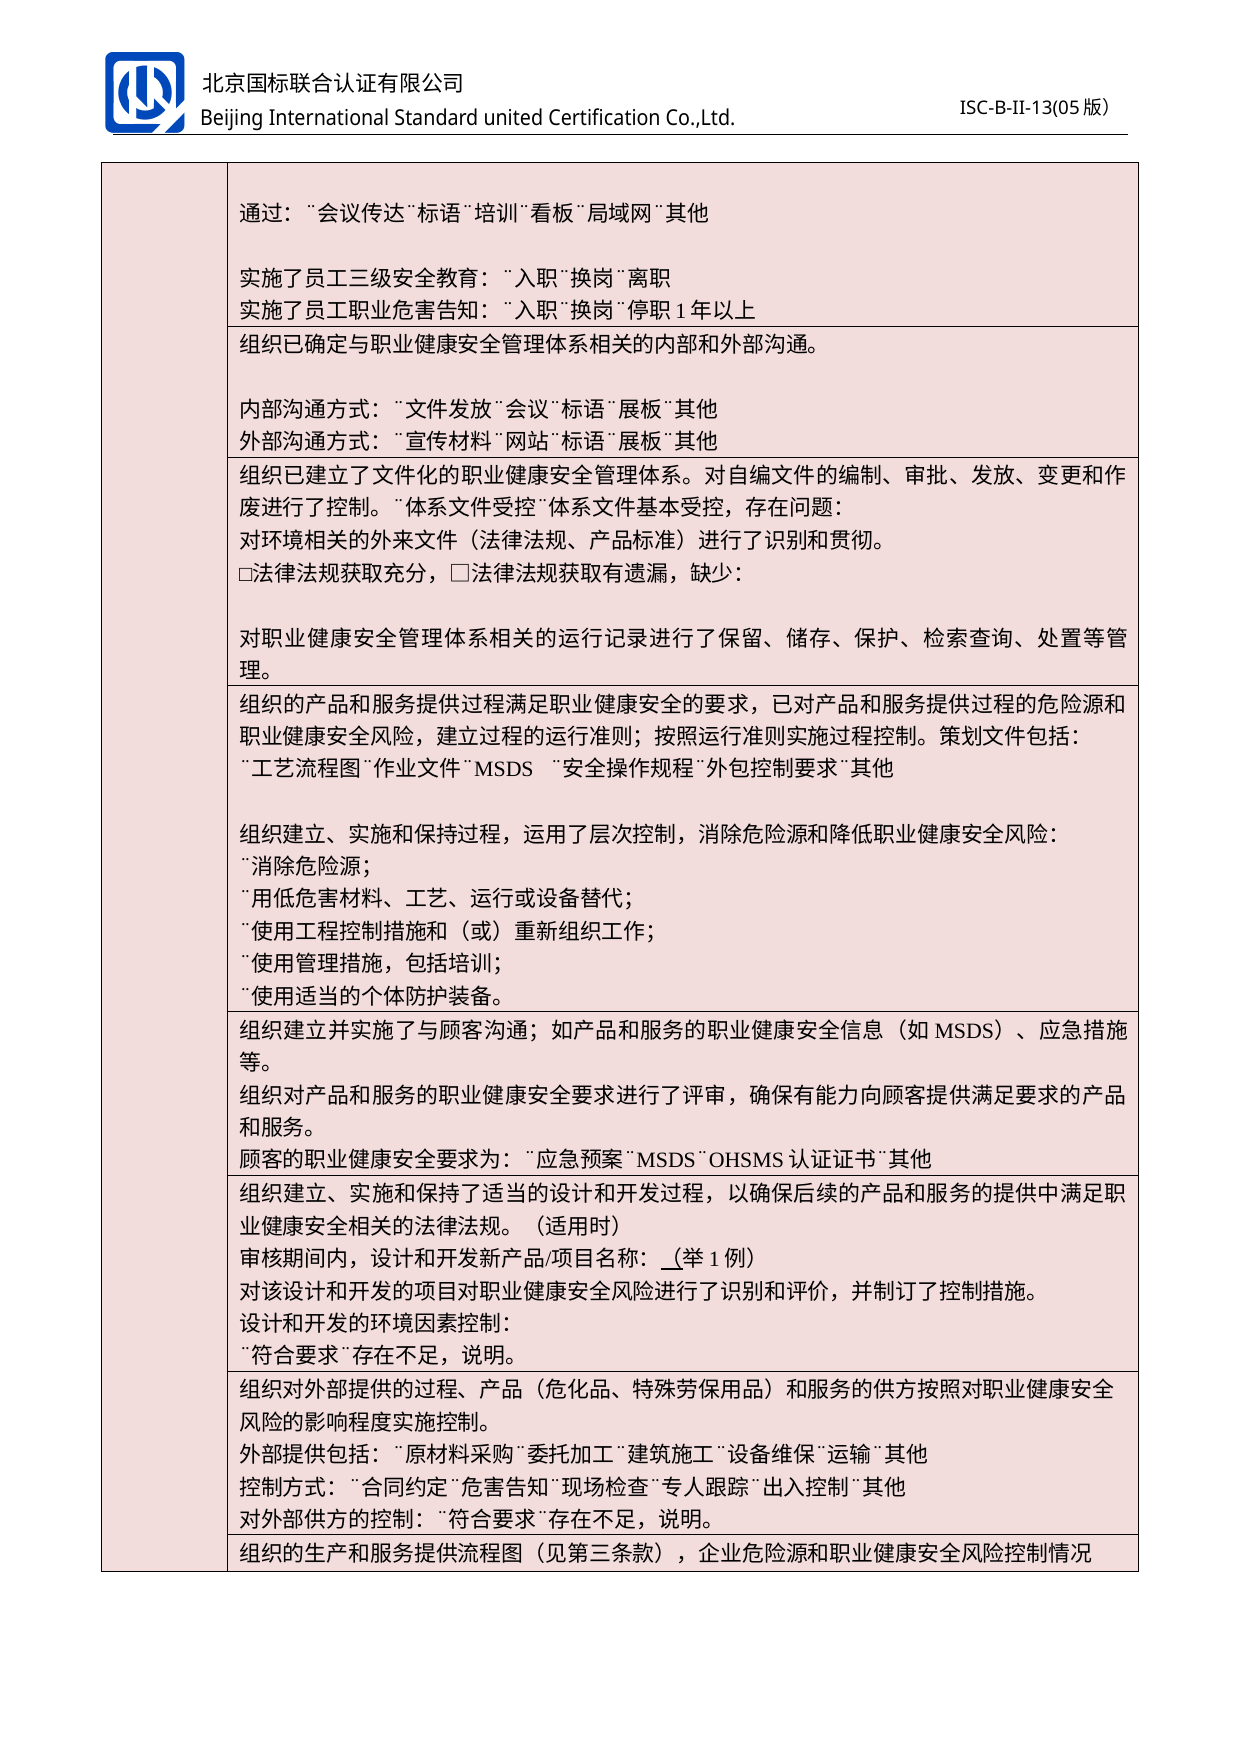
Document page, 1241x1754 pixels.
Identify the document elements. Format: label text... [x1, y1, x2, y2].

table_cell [228, 163, 1138, 326]
table_cell 组织的产品和服务提供过程满足职业健康安全的要求，已对产品和服务提供过程的危险源和职业健康安全风险，建立过程的运行准则；按照运行准则实施过程控制。策划文件包括： ¨工艺流程图¨作业文件¨MSDS ¨安全操作规程¨外包控制要求¨其他 组织建立、实施和保持过程，运用了层次控制，消除危险源和降低职业健康安全风险： ¨消除危险源； ¨用低危害材料、工艺、运行或设备替代； ¨使用工程控制措施和（或）重新组织工作； ¨使用管理措施，包括培训； ¨使用适当的个体防护装备。 [228, 686, 1138, 1011]
table_cell 组织建立、实施和保持了适当的设计和开发过程，以确保后续的产品和服务的提供中满足职业健康安全相关的法律法规。（适用时） 审核期间内，设计和开发新产品/项目名称：（举1例） 对该设计和开发的项目对职业健康安全风险进行了识别和评价，并制订了控制措施。 设计和开发的环境因素控制： ¨符合要求¨存在不足，说明。 [228, 1176, 1138, 1371]
table_cell 组织建立并实施了与顾客沟通；如产品和服务的职业健康安全信息（如MSDS）、应急措施等。 组织对产品和服务的职业健康安全要求进行了评审，确保有能力向顾客提供满足要求的产品和服务。 顾客的职业健康安全要求为：¨应急预案¨MSDS¨OHSMS认证证书¨其他 [228, 1012, 1138, 1175]
table_cell 组织对外部提供的过程、产品（危化品、特殊劳保用品）和服务的供方按照对职业健康安全风险的影响程度实施控制。 外部提供包括：¨原材料采购¨委托加工¨建筑施工¨设备维保¨运输¨其他 控制方式：¨合同约定¨危害告知¨现场检查¨专人跟踪¨出入控制¨其他 对外部供方的控制：¨符合要求¨存在不足，说明。 [228, 1372, 1138, 1534]
picture [105, 52, 185, 133]
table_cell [228, 1535, 1138, 1571]
table_cell 组织已建立了文件化的职业健康安全管理体系。对自编文件的编制、审批、发放、变更和作废进行了控制。¨体系文件受控¨体系文件基本受控，存在问题： 对环境相关的外来文件（法律法规、产品标准）进行了识别和贯彻。 □法律法规获取充分，□法律法规获取有遗漏，缺少： 对职业健康安全管理体系相关的运行记录进行了保留、储存、保护、检索查询、处置等管理。 [228, 458, 1138, 685]
table_cell 组织已确定与职业健康安全管理体系相关的内部和外部沟通。 内部沟通方式：¨文件发放¨会议¨标语¨展板¨其他 外部沟通方式：¨宣传材料¨网站¨标语¨展板¨其他 [228, 327, 1138, 457]
